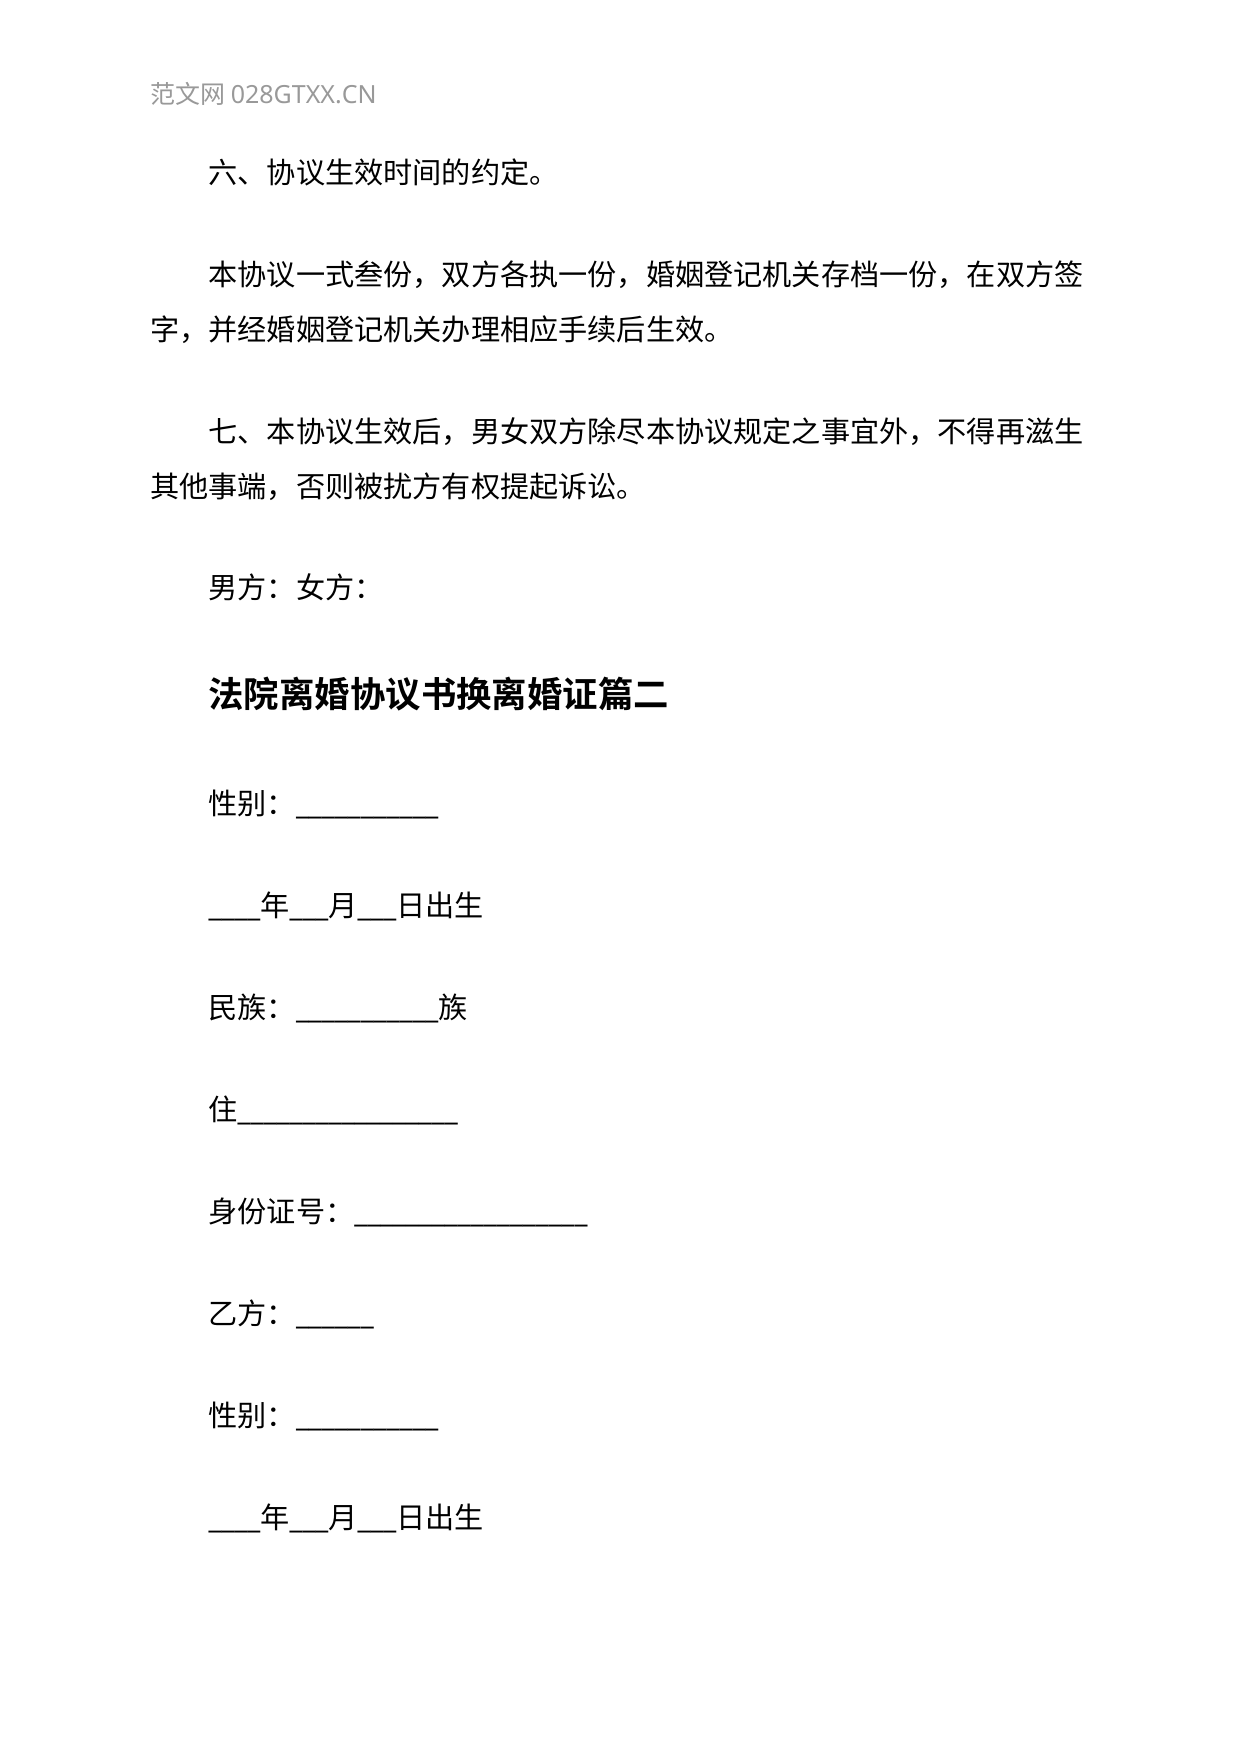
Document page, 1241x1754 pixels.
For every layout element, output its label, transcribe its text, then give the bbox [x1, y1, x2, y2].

text 本协议一式叁份，双方各执一份，婚姻登记机关存档一份，在双方签字，并经婚姻登记机关办理相应手续后生效。 [150, 252, 1090, 349]
text 法院离婚协议书换离婚证篇二 [150, 667, 1090, 718]
text 身份证号：__________________ [150, 1188, 1090, 1231]
text 六、协议生效时间的约定。 [150, 150, 1090, 192]
text 住_________________ [150, 1086, 1090, 1129]
text 性别：___________ [150, 780, 1090, 823]
text 男方：女方： [150, 565, 1090, 607]
text ____年___月___日出生 [150, 882, 1090, 925]
text ____年___月___日出生 [150, 1494, 1090, 1537]
text 七、本协议生效后，男女双方除尽本协议规定之事宜外，不得再滋生其他事端，否则被扰方有权提起诉讼。 [150, 408, 1090, 506]
text 民族：___________族 [150, 984, 1090, 1027]
text 性别：___________ [150, 1392, 1090, 1434]
text 乙方：______ [150, 1290, 1090, 1333]
